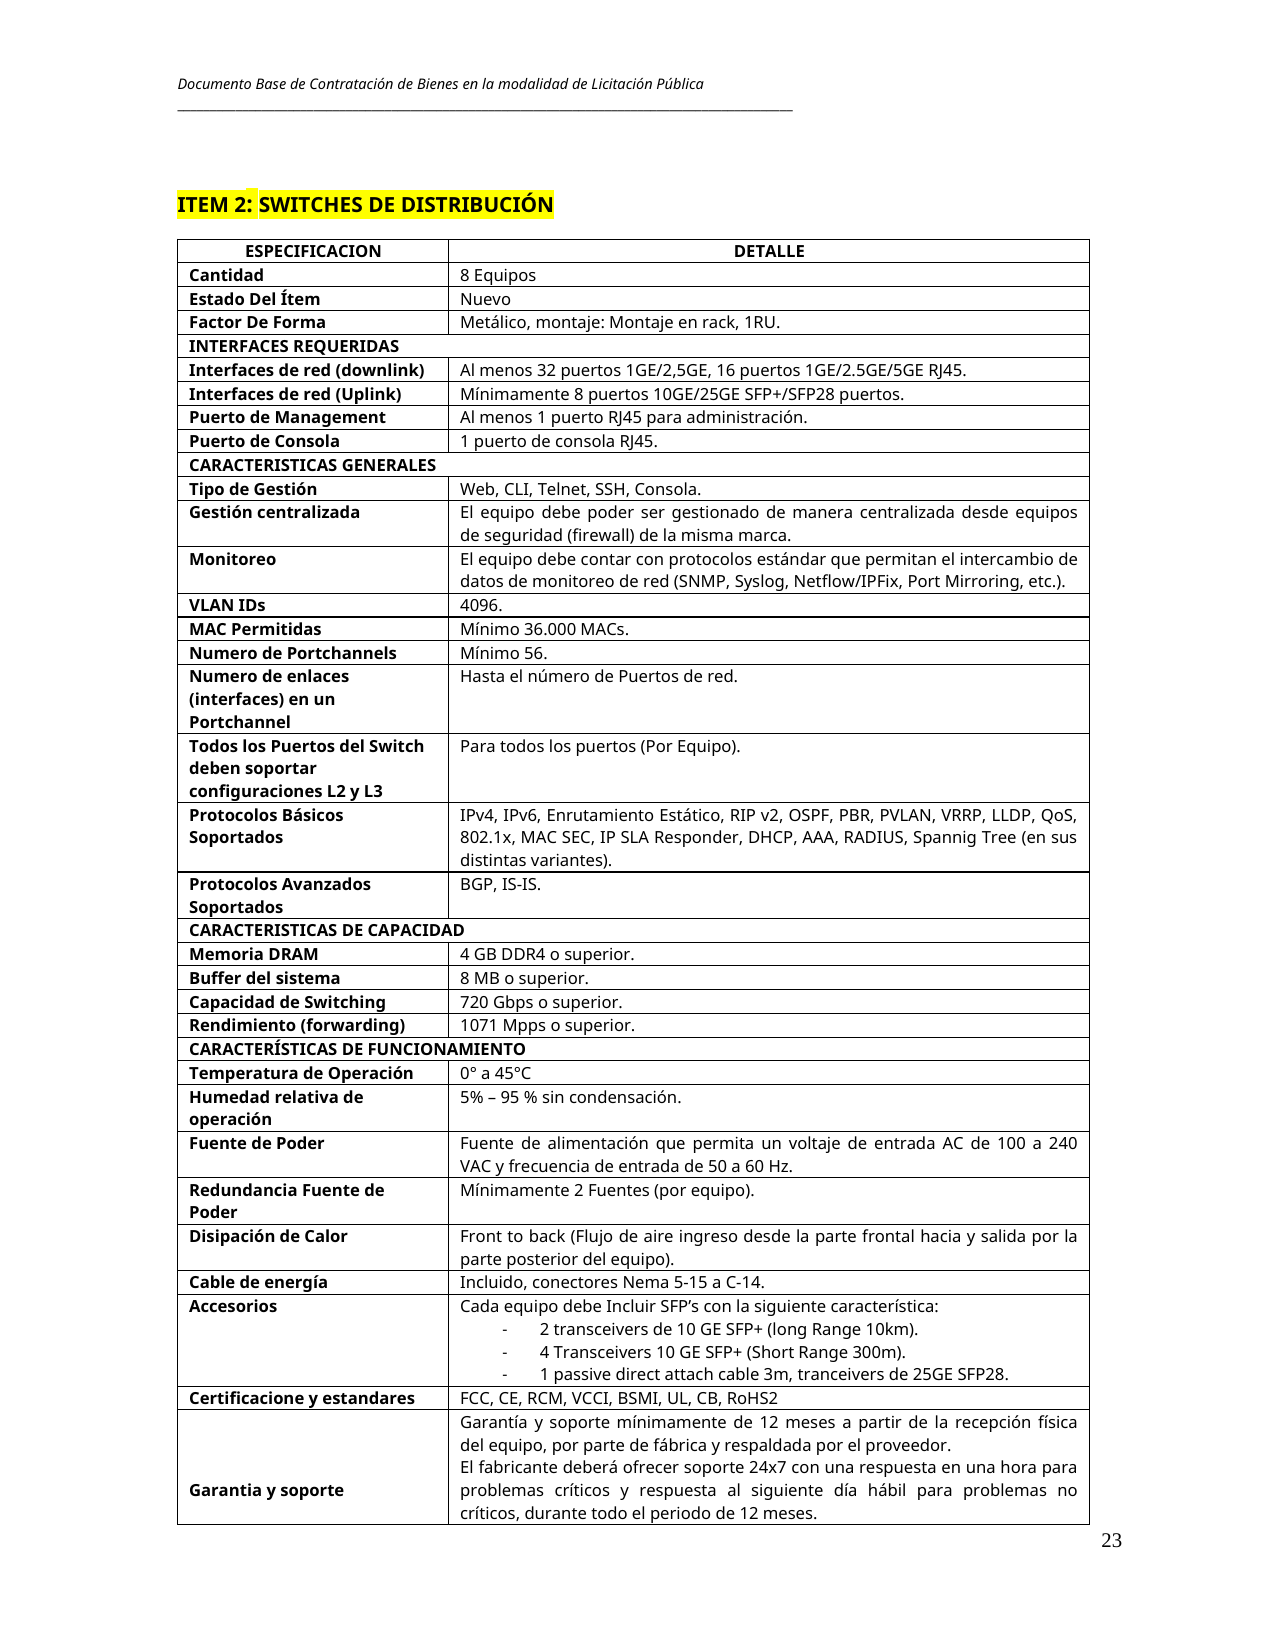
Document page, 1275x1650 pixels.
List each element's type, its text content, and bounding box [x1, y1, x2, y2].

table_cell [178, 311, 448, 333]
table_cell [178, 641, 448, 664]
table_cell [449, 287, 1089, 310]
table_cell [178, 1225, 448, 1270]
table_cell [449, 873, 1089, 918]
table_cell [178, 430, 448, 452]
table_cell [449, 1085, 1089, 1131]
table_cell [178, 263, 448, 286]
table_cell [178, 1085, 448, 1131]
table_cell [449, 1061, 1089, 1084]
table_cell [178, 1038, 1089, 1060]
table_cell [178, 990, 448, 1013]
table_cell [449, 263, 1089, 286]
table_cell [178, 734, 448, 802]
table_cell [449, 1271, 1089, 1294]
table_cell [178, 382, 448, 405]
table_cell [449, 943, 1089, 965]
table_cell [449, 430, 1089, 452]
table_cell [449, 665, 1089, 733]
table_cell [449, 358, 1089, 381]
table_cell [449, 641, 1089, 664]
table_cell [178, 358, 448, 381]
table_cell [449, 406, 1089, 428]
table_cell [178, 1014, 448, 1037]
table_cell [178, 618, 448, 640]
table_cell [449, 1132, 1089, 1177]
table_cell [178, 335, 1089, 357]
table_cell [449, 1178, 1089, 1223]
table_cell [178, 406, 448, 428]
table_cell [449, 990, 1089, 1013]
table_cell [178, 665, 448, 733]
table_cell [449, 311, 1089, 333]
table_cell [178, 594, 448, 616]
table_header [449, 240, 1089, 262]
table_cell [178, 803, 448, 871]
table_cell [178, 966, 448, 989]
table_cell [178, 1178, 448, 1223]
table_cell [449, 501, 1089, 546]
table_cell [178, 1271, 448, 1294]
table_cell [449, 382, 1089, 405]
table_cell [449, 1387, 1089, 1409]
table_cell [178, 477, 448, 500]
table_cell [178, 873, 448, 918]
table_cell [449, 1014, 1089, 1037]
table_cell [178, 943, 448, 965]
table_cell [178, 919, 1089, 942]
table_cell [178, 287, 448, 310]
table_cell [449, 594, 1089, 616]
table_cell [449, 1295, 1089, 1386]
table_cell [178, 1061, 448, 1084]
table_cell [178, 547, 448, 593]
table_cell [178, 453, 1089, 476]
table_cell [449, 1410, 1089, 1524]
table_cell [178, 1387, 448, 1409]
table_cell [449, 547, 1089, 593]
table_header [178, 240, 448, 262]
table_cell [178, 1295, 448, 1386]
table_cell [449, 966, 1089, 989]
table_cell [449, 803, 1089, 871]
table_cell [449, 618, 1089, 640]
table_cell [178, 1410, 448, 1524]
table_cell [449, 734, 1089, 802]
text ITEM 2: SWITCHES DE DISTRIBUCIÓN [258, 188, 1122, 219]
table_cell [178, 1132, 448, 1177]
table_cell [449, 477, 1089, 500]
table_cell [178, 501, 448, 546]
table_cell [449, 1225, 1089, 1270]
